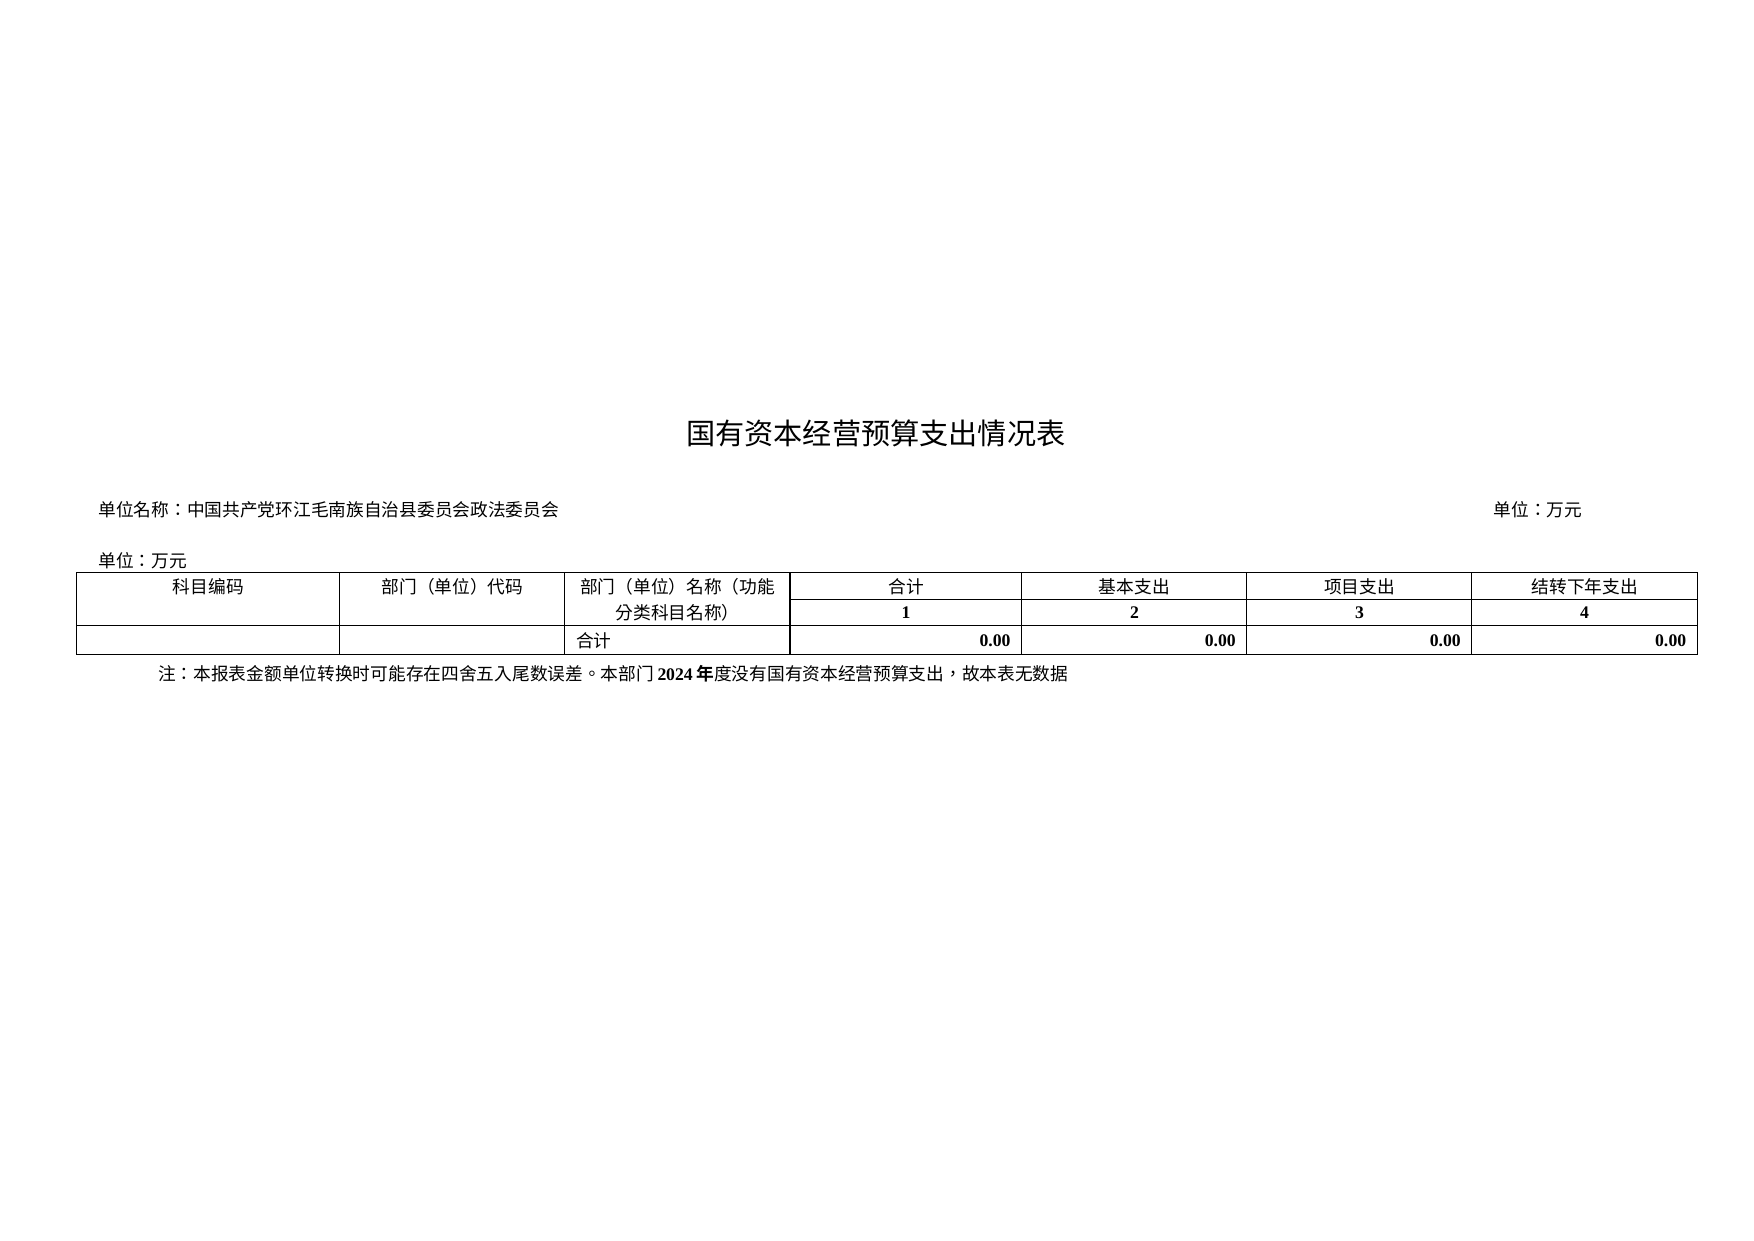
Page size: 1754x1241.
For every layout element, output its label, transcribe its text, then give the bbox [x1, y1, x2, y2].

table_cell 4 [1472, 600, 1697, 624]
table_cell 注：本报表金额单位转换时可能存在四舍五入尾数误差。本部门2024年度没有国有资本经营预算支出，故本表无数据 [77, 655, 1697, 712]
table_cell 科目编码 [77, 573, 339, 624]
table_cell [77, 626, 339, 654]
table_cell 合计 [565, 626, 789, 654]
table_cell 0.00 [1247, 626, 1471, 654]
table_cell 部门（单位）代码 [340, 573, 564, 624]
table_cell 项目支出 [1247, 573, 1471, 599]
table_cell 3 [1247, 600, 1471, 624]
table_cell 部门（单位）名称（功能分类科目名称） [565, 573, 789, 624]
table_cell 合计 [791, 573, 1021, 599]
text 国有资本经营预算支出情况表 [77, 411, 1674, 453]
table_cell 0.00 [791, 626, 1021, 654]
table_cell 0.00 [1022, 626, 1246, 654]
table_cell 1 [791, 600, 1021, 624]
table_cell 基本支出 [1022, 573, 1246, 599]
table_header 单位：万元 [1472, 495, 1697, 572]
table_cell [340, 626, 564, 654]
table_header 单位名称：中国共产党环江毛南族自治县委员会政法委员会 单位：万元 [77, 495, 1472, 572]
table_cell 0.00 [1472, 626, 1697, 654]
table_cell 2 [1022, 600, 1246, 624]
table_cell 结转下年支出 [1472, 573, 1697, 599]
